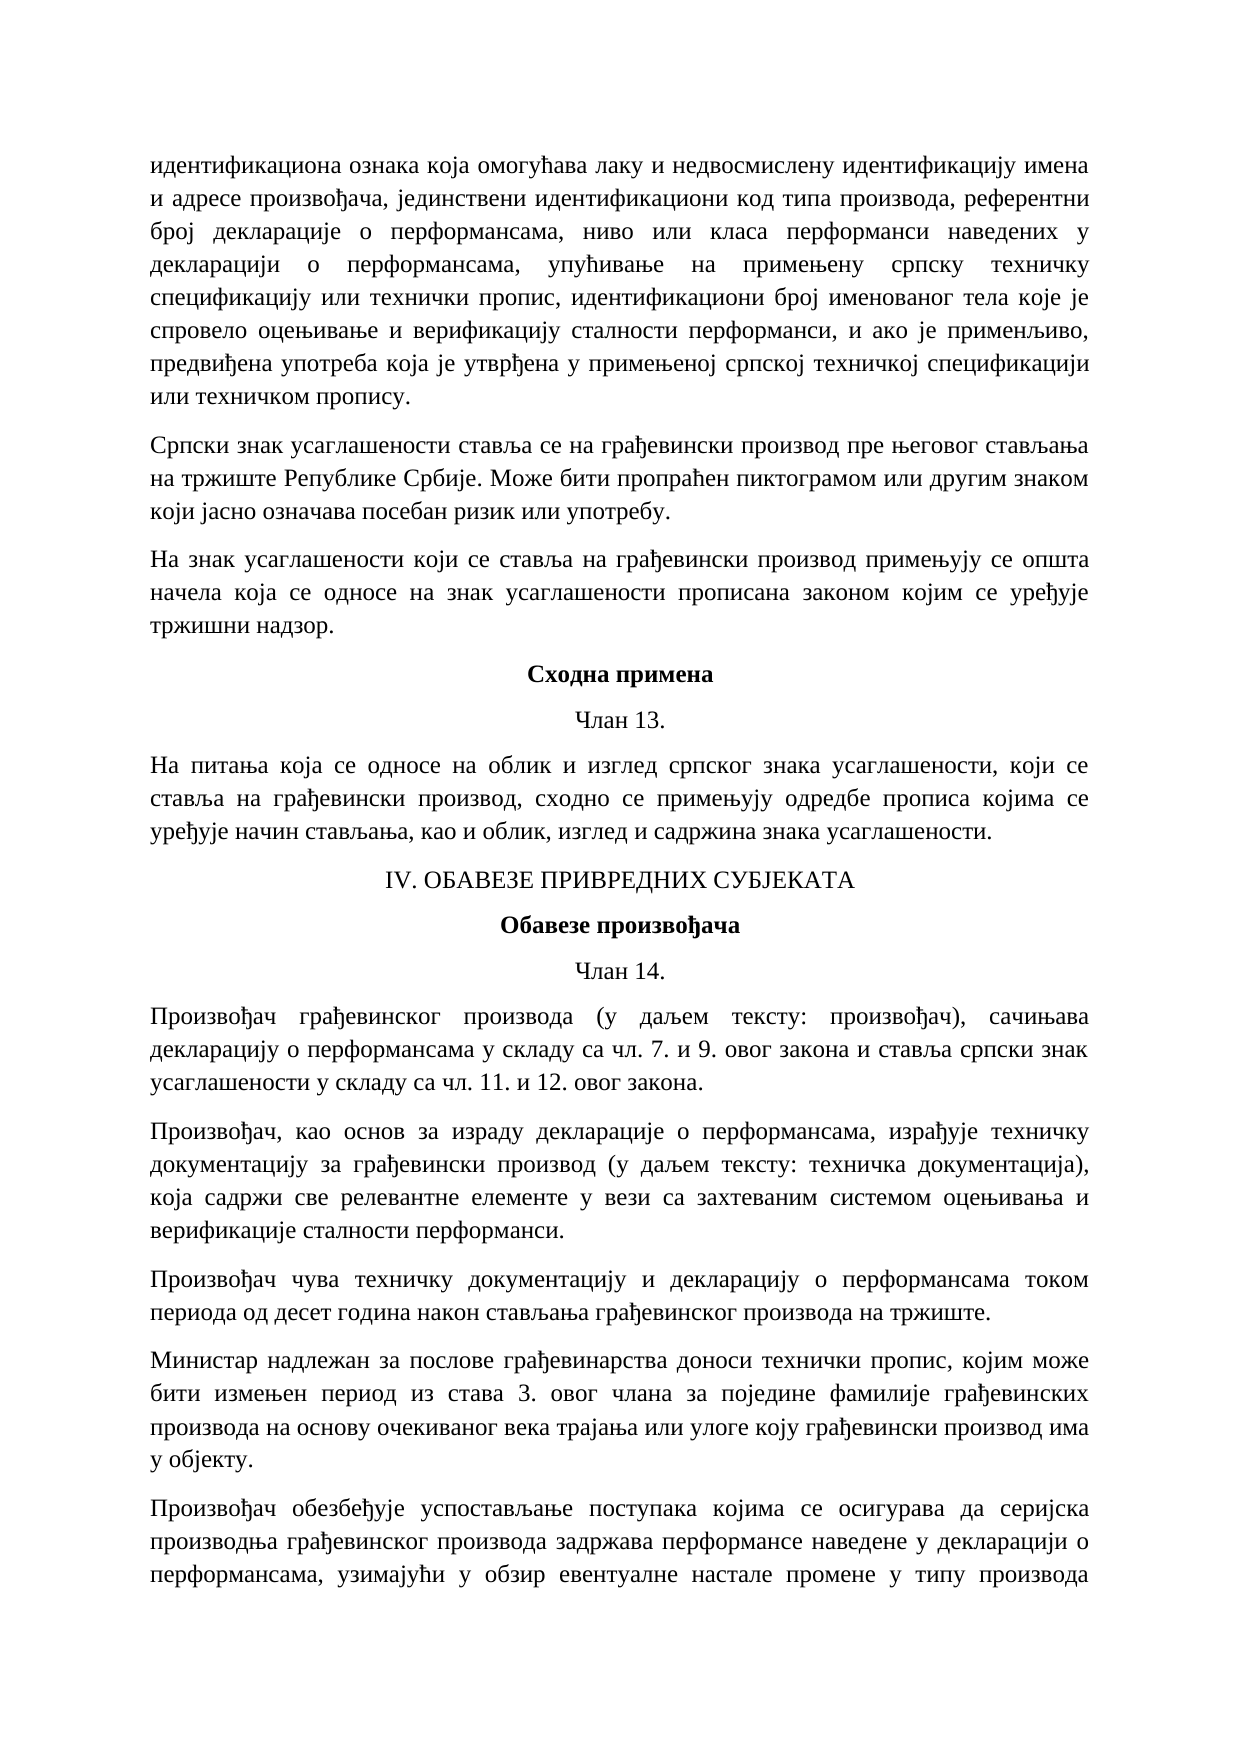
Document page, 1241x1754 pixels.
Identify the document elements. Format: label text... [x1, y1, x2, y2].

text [150, 150, 1090, 410]
text Српски знак усаглашености ставља се на грађевински производ пре његовог стављања на тржиште Републике Србије. Може бити пропраћен пиктограмом или другим знаком који јасно означава посебан ризик или употребу. [150, 430, 1090, 524]
text Произвођач чува техничку документацију и декларацију о перформансама током периода од десет година након стављања грађевинског производа на тржиште. [150, 1264, 1090, 1326]
text На питања која се односе на облик и изглед српског знака усаглашености, који се ставља на грађевински производ, сходно се примењују одредбе прописа којима се уређује начин стављања, као и облик, изглед и садржина знака усаглашености. [150, 750, 1090, 845]
text Обавезе произвођача [150, 910, 1090, 939]
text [150, 1493, 1090, 1588]
text Сходна примена [150, 659, 1090, 688]
text Произвођач грађевинског производа (у даљем тексту: произвођач), сачињава декларацију о перформансама у складу са чл. 7. и 9. овог закона и ставља српски знак усаглашености у складу са чл. 11. и 12. овог закона. [150, 1001, 1090, 1096]
text На знак усаглашености који се ставља на грађевински производ примењују се општа начела која се односе на знак усаглашености прописана законом којим се уређује тржишни надзор. [150, 544, 1090, 639]
text Члан 13. [150, 705, 1090, 733]
text Министар надлежан за послове грађевинарства доноси технички пропис, којим може бити измењен период из става 3. овог члана за поједине фамилије грађевинских производа на основу очекиваног века трајања или улоге коју грађевински производ има у објекту. [150, 1346, 1090, 1473]
text Произвођач, као основ за израду декларације о перформансама, израђује техничку документацију за грађевински производ (у даљем тексту: техничка документација), која садржи све релевантне елементе у вези са захтеваним системом оцењивања и верификације сталности перформанси. [150, 1116, 1090, 1244]
text Члан 14. [150, 956, 1090, 985]
text IV. ОБАВЕЗЕ ПРИВРЕДНИХ СУБЈЕКАТА [150, 865, 1090, 894]
